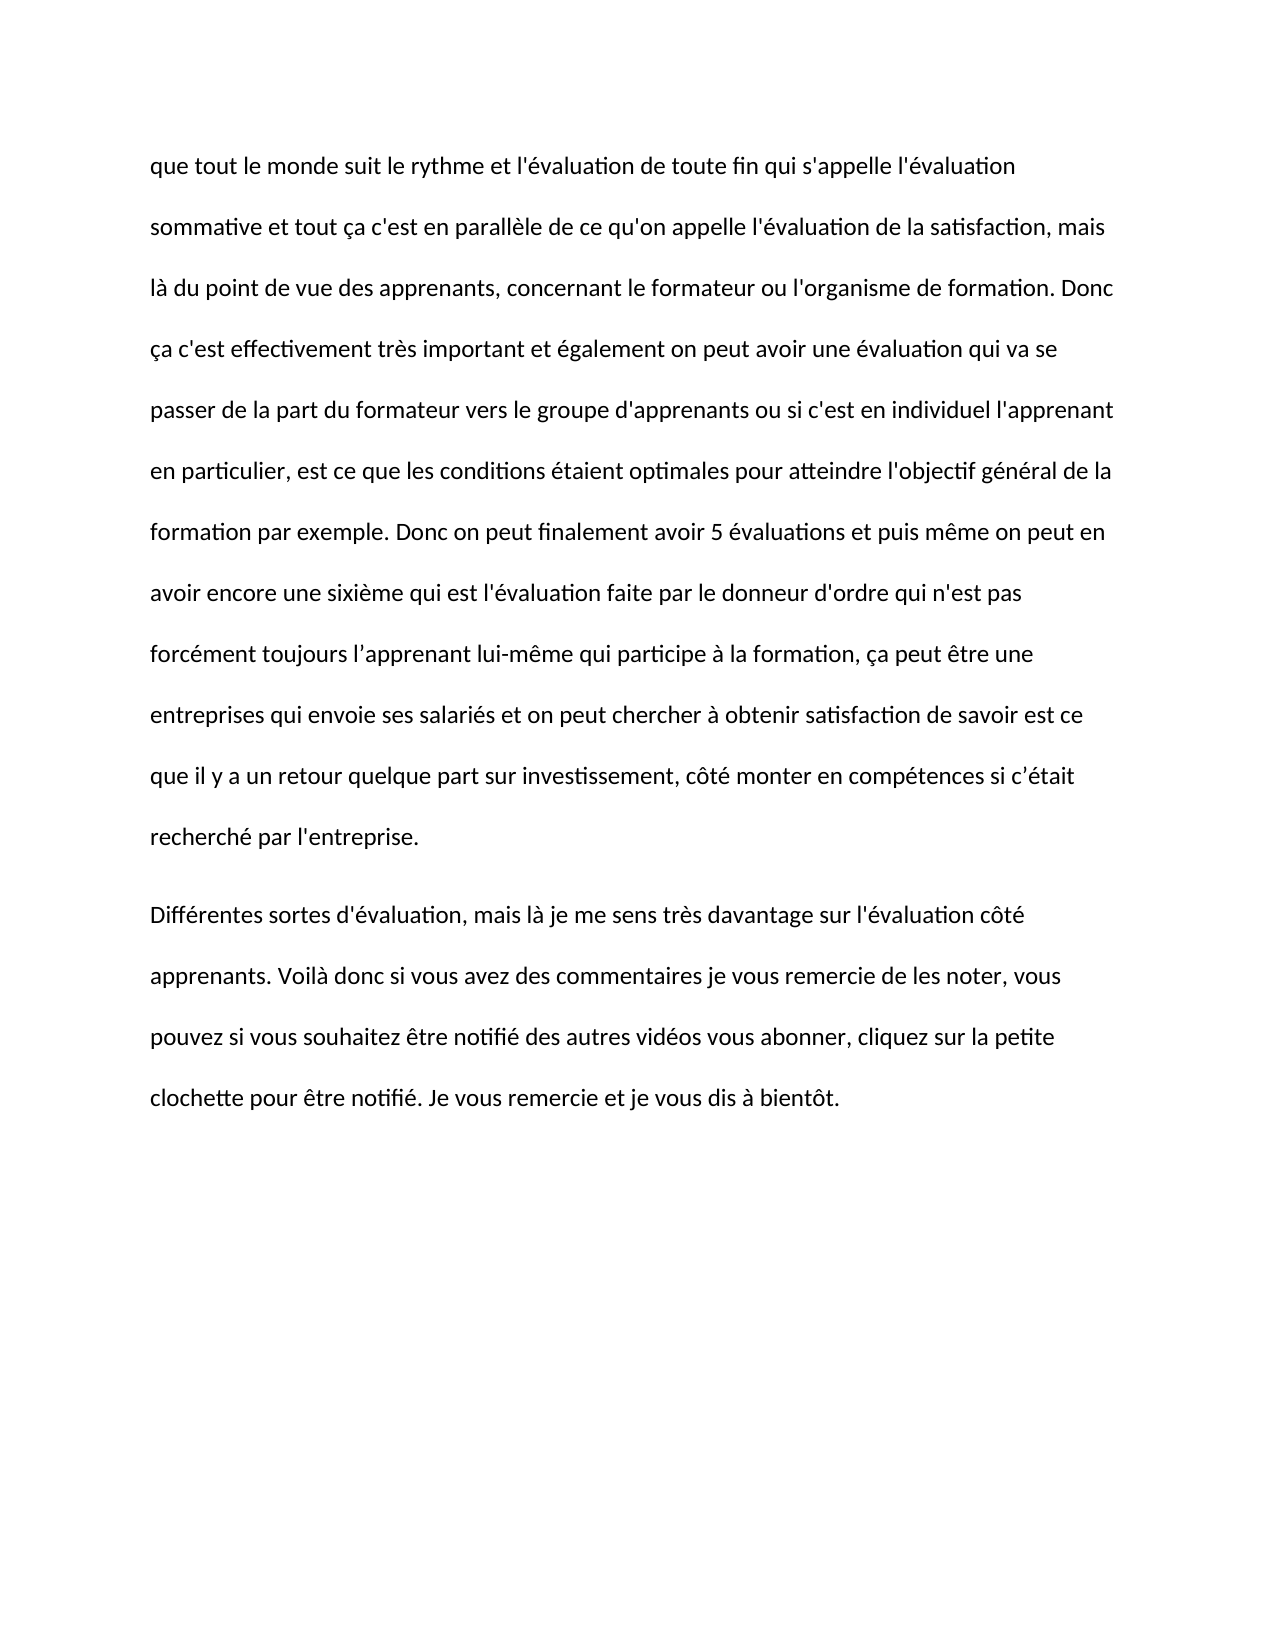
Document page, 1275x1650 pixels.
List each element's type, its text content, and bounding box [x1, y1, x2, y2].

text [150, 150, 1125, 852]
text Différentes sortes d'évaluation, mais là je me sens très davantage sur l'évaluation côté apprenants. Voilà donc si vous avez des commentaires je vous remercie de les noter, vous pouvez si vous souhaitez être notifié des autres vidéos vous abonner, cliquez sur la petite clochette pour être notifié. Je vous remercie et je vous dis à bientôt. [150, 899, 1125, 1113]
